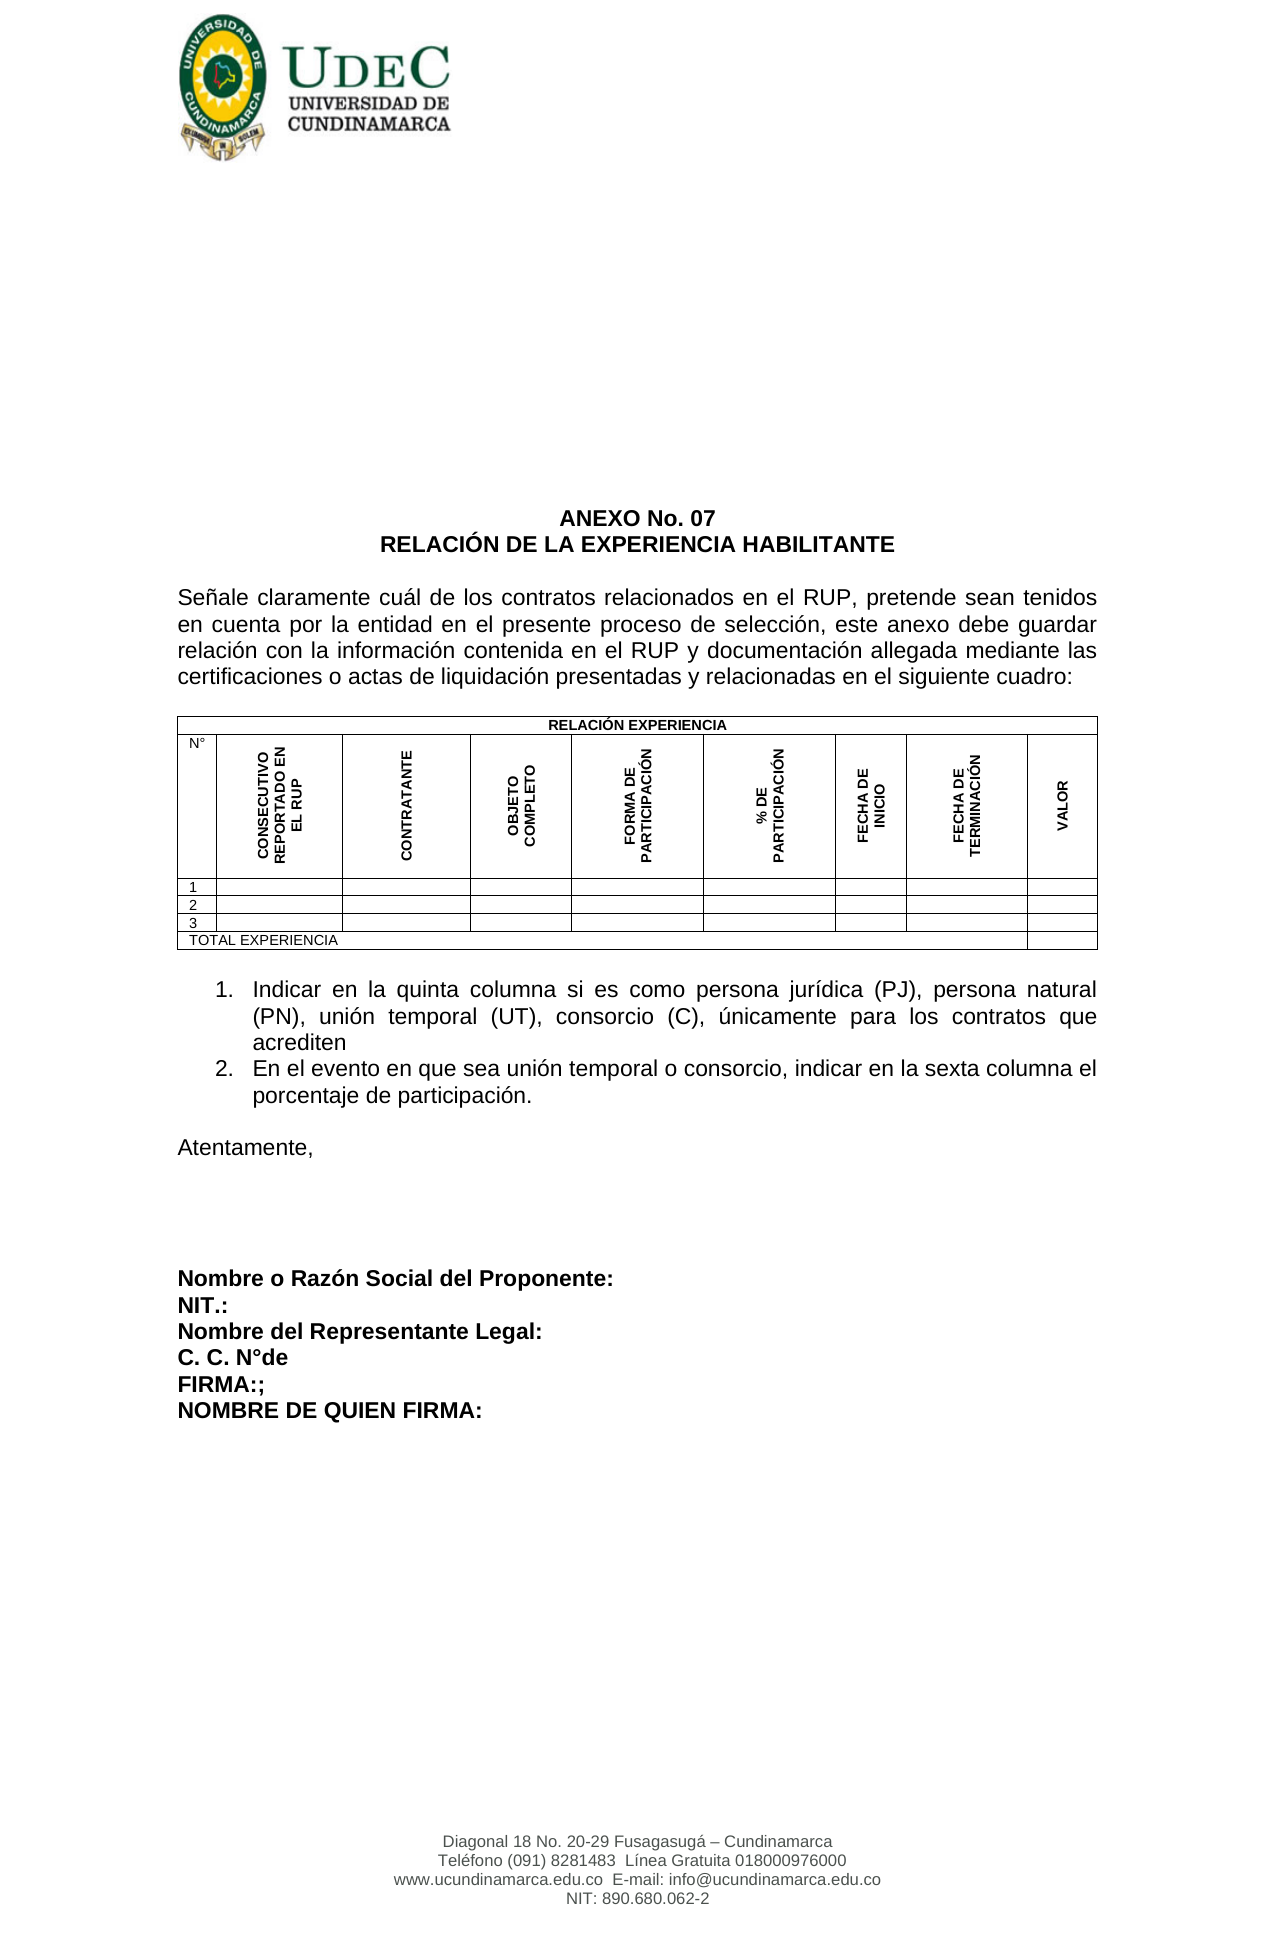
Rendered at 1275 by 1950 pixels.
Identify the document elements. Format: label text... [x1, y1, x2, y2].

table_cell [836, 914, 906, 931]
table_cell [1028, 914, 1097, 931]
table_cell [343, 896, 470, 913]
table_cell [572, 879, 703, 895]
table_cell TOTAL EXPERIENCIA [178, 932, 1027, 949]
table_cell 3 [178, 914, 216, 931]
table_cell [572, 914, 703, 931]
table_cell [343, 914, 470, 931]
table_cell CONTRATANTE [343, 735, 470, 878]
table_cell CONSECUTIVO REPORTADO EN EL RUP [217, 735, 342, 878]
text NIT.: [177, 1292, 1098, 1318]
table_cell [343, 879, 470, 895]
table_cell [907, 879, 1027, 895]
text FIRMA:; [177, 1371, 1098, 1397]
text NOMBRE DE QUIEN FIRMA: [177, 1397, 1098, 1423]
table_cell [471, 879, 571, 895]
table_cell [217, 879, 342, 895]
text RELACIÓN DE LA EXPERIENCIA HABILITANTE [177, 531, 1098, 558]
table_cell [836, 879, 906, 895]
table_cell [1028, 932, 1097, 949]
table_cell [471, 914, 571, 931]
table_cell % DE PARTICIPACIÓN [704, 735, 835, 878]
text Nombre o Razón Social del Proponente: [177, 1265, 1098, 1292]
list Indicar en la quinta columna si es como persona jurídica (PJ), persona natural (PN), unión temporal (UT), consorcio (C), únicamente para los contratos que acrediten [215, 976, 1098, 1055]
table_cell FORMA DE PARTICIPACIÓN [572, 735, 703, 878]
text Atentamente, [177, 1133, 1098, 1160]
table_cell 2 [178, 896, 216, 913]
table_cell [1028, 879, 1097, 895]
table_cell FECHA DE INICIO [836, 735, 906, 878]
table_cell [217, 914, 342, 931]
table_cell VALOR [1028, 735, 1097, 878]
table_cell [704, 896, 835, 913]
table_cell [907, 914, 1027, 931]
table_cell [572, 896, 703, 913]
table_cell [1028, 896, 1097, 913]
text Señale claramente cuál de los contratos relacionados en el RUP, pretende sean tenidos en cuenta por la entidad en el presente proceso de selección, este anexo debe guardar relación con la información contenida en el RUP y documentación allegada mediante las certificaciones o actas de liquidación presentadas y relacionadas en el siguiente cuadro: [177, 584, 1098, 689]
picture [178, 13, 453, 163]
table_cell [704, 879, 835, 895]
table_cell [907, 896, 1027, 913]
text Nombre del Representante Legal: [177, 1318, 1098, 1344]
table_cell FECHA DE TERMINACIÓN [907, 735, 1027, 878]
text ANEXO No. 07 [177, 505, 1098, 531]
table_cell N° [178, 735, 216, 878]
list En el evento en que sea unión temporal o consorcio, indicar en la sexta columna el porcentaje de participación. [215, 1055, 1098, 1108]
table_header RELACIÓN EXPERIENCIA [178, 717, 1097, 734]
table_cell [836, 896, 906, 913]
table_cell [704, 914, 835, 931]
table_cell [217, 896, 342, 913]
table_cell [471, 896, 571, 913]
table_cell OBJETO COMPLETO [471, 735, 571, 878]
text C. C. N°de [177, 1344, 1098, 1371]
table_cell 1 [178, 879, 216, 895]
